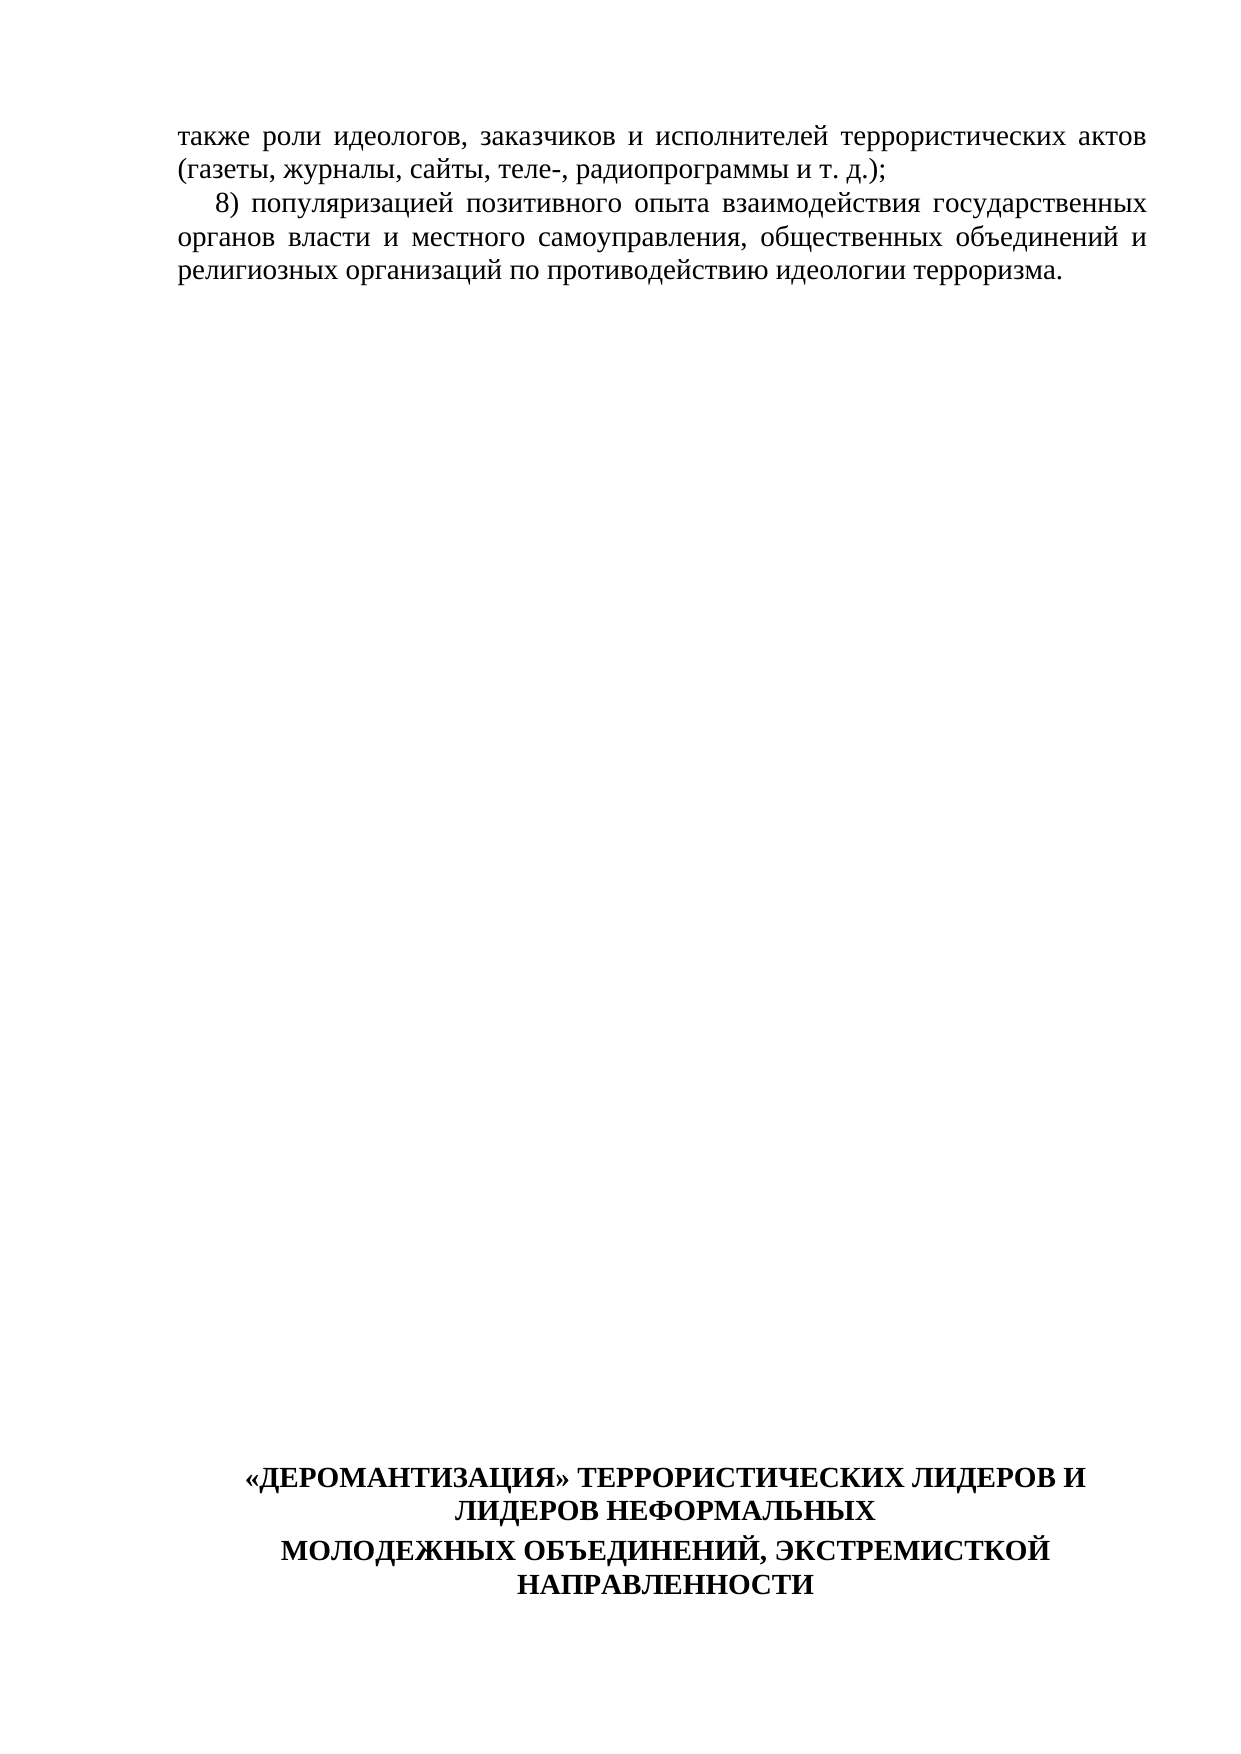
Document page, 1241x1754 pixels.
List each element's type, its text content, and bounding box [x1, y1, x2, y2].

text МОЛОДЕЖНЫХ ОБЪЕДИНЕНИЙ, ЭКСТРЕМИСТКОЙ НАПРАВЛЕННОСТИ [179, 1533, 1152, 1601]
list популяризацией позитивного опыта взаимодействия государственных органов власти и местного самоуправления, общественных объединений и религиозных организаций по противодействию идеологии терроризма. [177, 185, 1147, 286]
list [177, 118, 1147, 185]
text «ДЕРОМАНТИЗАЦИЯ» ТЕРРОРИСТИЧЕСКИХ ЛИДЕРОВ И ЛИДЕРОВ НЕФОРМАЛЬНЫХ [179, 1460, 1152, 1527]
